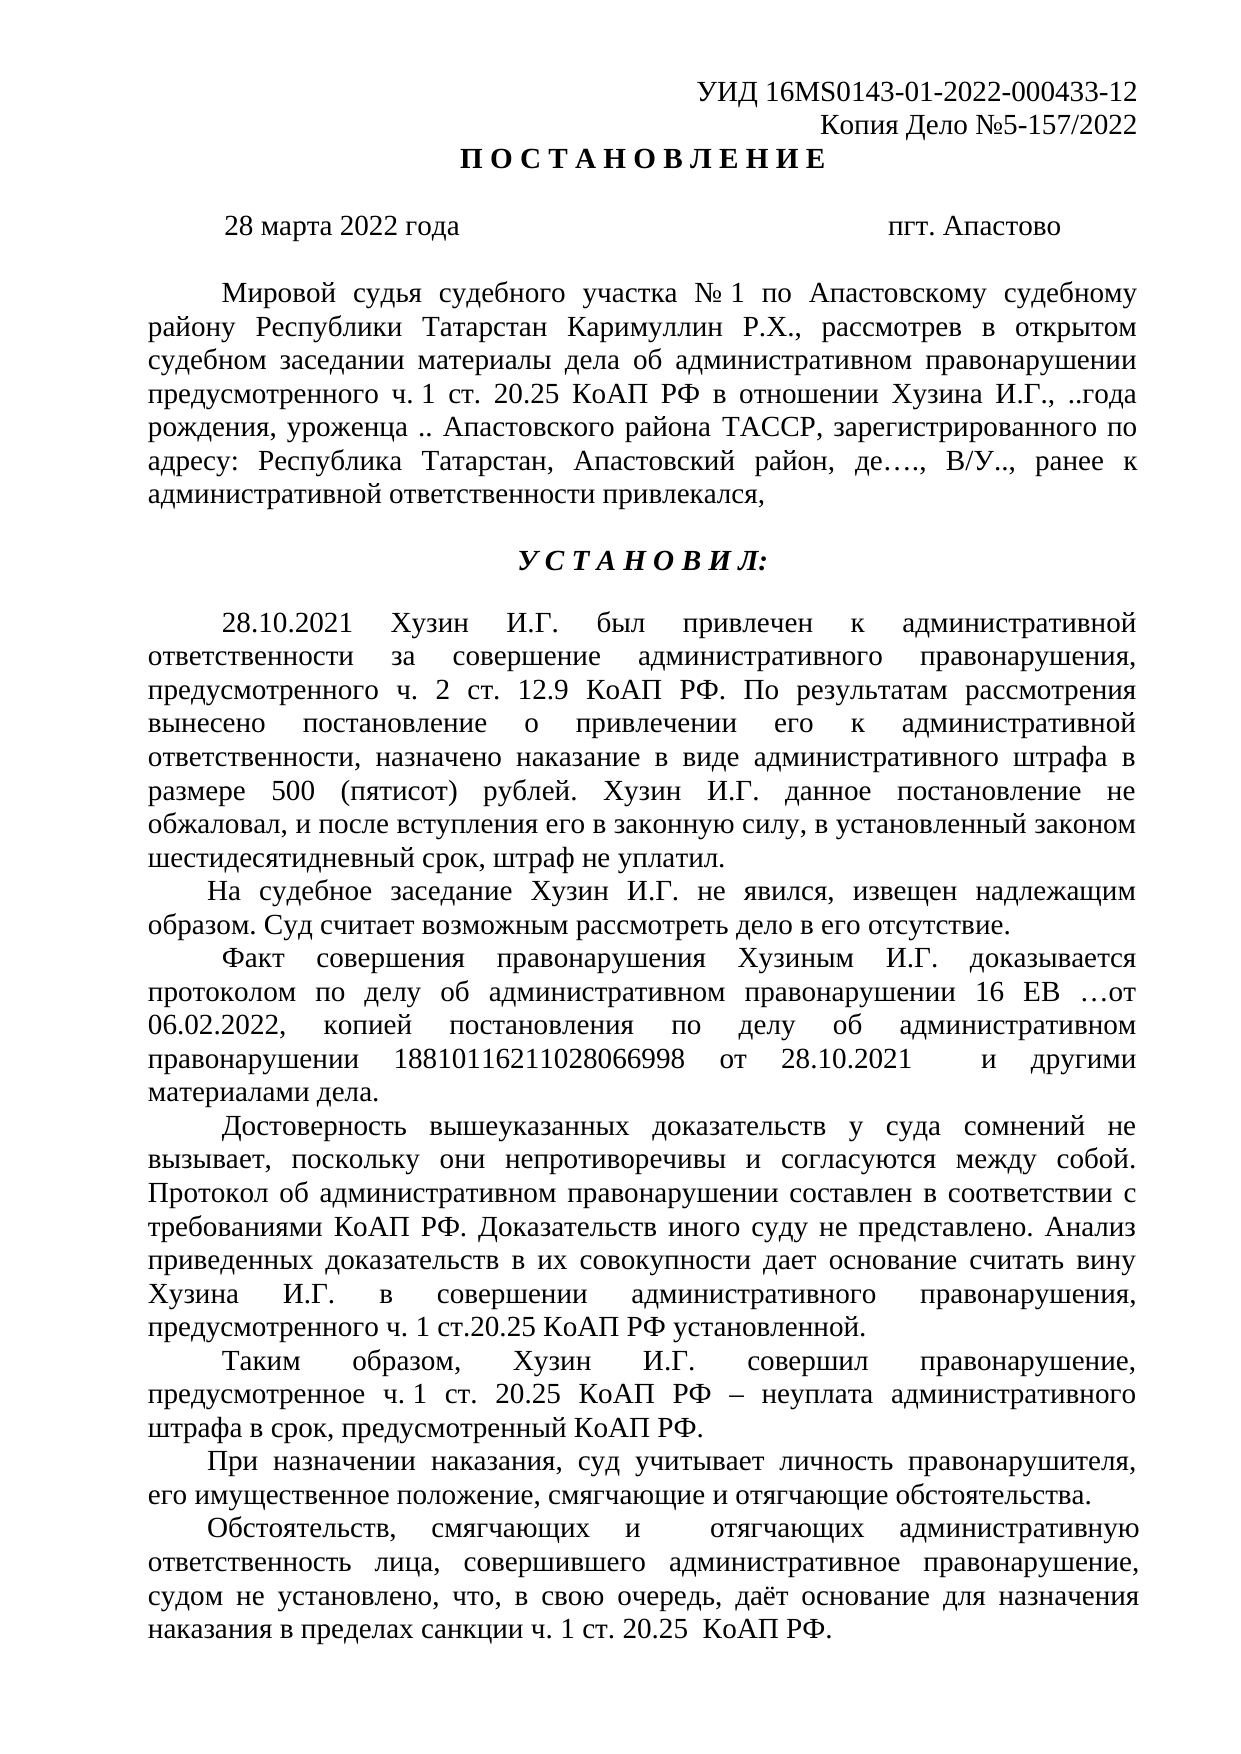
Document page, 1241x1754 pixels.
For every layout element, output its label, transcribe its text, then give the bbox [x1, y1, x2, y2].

text П О С Т А Н О В Л Е Н И Е [148, 141, 1137, 174]
text Таким образом, Хузин И.Г. совершил правонарушение, предусмотренное ч. 1 ст. 20.25 КоАП РФ – неуплата административного штрафа в срок, предусмотренный КоАП РФ. [148, 1343, 1137, 1443]
text Факт совершения правонарушения Хузиным И.Г. доказывается протоколом по делу об административном правонарушении 16 ЕВ …от 06.02.2022, копией постановления по делу об административном правонарушении 18810116211028066998 от 28.10.2021 и другими материалами дела. [148, 940, 1137, 1108]
text УИД 16MS0143-01-2022-000433-12 [148, 74, 1137, 107]
text Копия Дело №5-157/2022 [148, 107, 1137, 141]
text Достоверность вышеуказанных доказательств у суда сомнений не вызывает, поскольку они непротиворечивы и согласуются между собой. Протокол об административном правонарушении составлен в соответствии с требованиями КоАП РФ. Доказательств иного суду не представлено. Анализ приведенных доказательств в их совокупности дает основание считать вину Хузина И.Г. в совершении административного правонарушения, предусмотренного ч. 1 ст.20.25 КоАП РФ установленной. [148, 1108, 1137, 1343]
text 28.10.2021 Хузин И.Г. был привлечен к административной ответственности за совершение административного правонарушения, предусмотренного ч. 2 ст. 12.9 КоАП РФ. По результатам рассмотрения вынесено постановление о привлечении его к административной ответственности, назначено наказание в виде административного штрафа в размере 500 (пятисот) рублей. Хузин И.Г. данное постановление не обжаловал, и после вступления его в законную силу, в установленный законом шестидесятидневный срок, штраф не уплатил. [148, 605, 1137, 873]
text На судебное заседание Хузин И.Г. не явился, извещен надлежащим образом. Суд считает возможным рассмотреть дело в его отсутствие. [148, 873, 1137, 940]
text Обстоятельств, смягчающих и отягчающих административную ответственность лица, совершившего административное правонарушение, судом не установлено, что, в свою очередь, даёт основание для назначения наказания в пределах санкции ч. 1 ст. 20.25 КоАП РФ. [148, 1511, 1140, 1645]
text При назначении наказания, суд учитывает личность правонарушителя, его имущественное положение, смягчающие и отягчающие обстоятельства. [148, 1443, 1137, 1511]
text Мировой судья судебного участка № 1 по Апастовскому судебному району Республики Татарстан Каримуллин Р.Х., рассмотрев в открытом судебном заседании материалы дела об административном правонарушении предусмотренного ч. 1 ст. 20.25 КоАП РФ в отношении Хузина И.Г., ..года рождения, уроженца .. Апастовского района ТАССР, зарегистрированного по адресу: Республика Татарстан, Апастовский район, де…., В/У.., ранее к административной ответственности привлекался, [148, 275, 1137, 510]
text У С Т А Н О В И Л: [148, 543, 1137, 577]
text 28 марта 2022 года пгт. Апастово [148, 208, 1137, 242]
